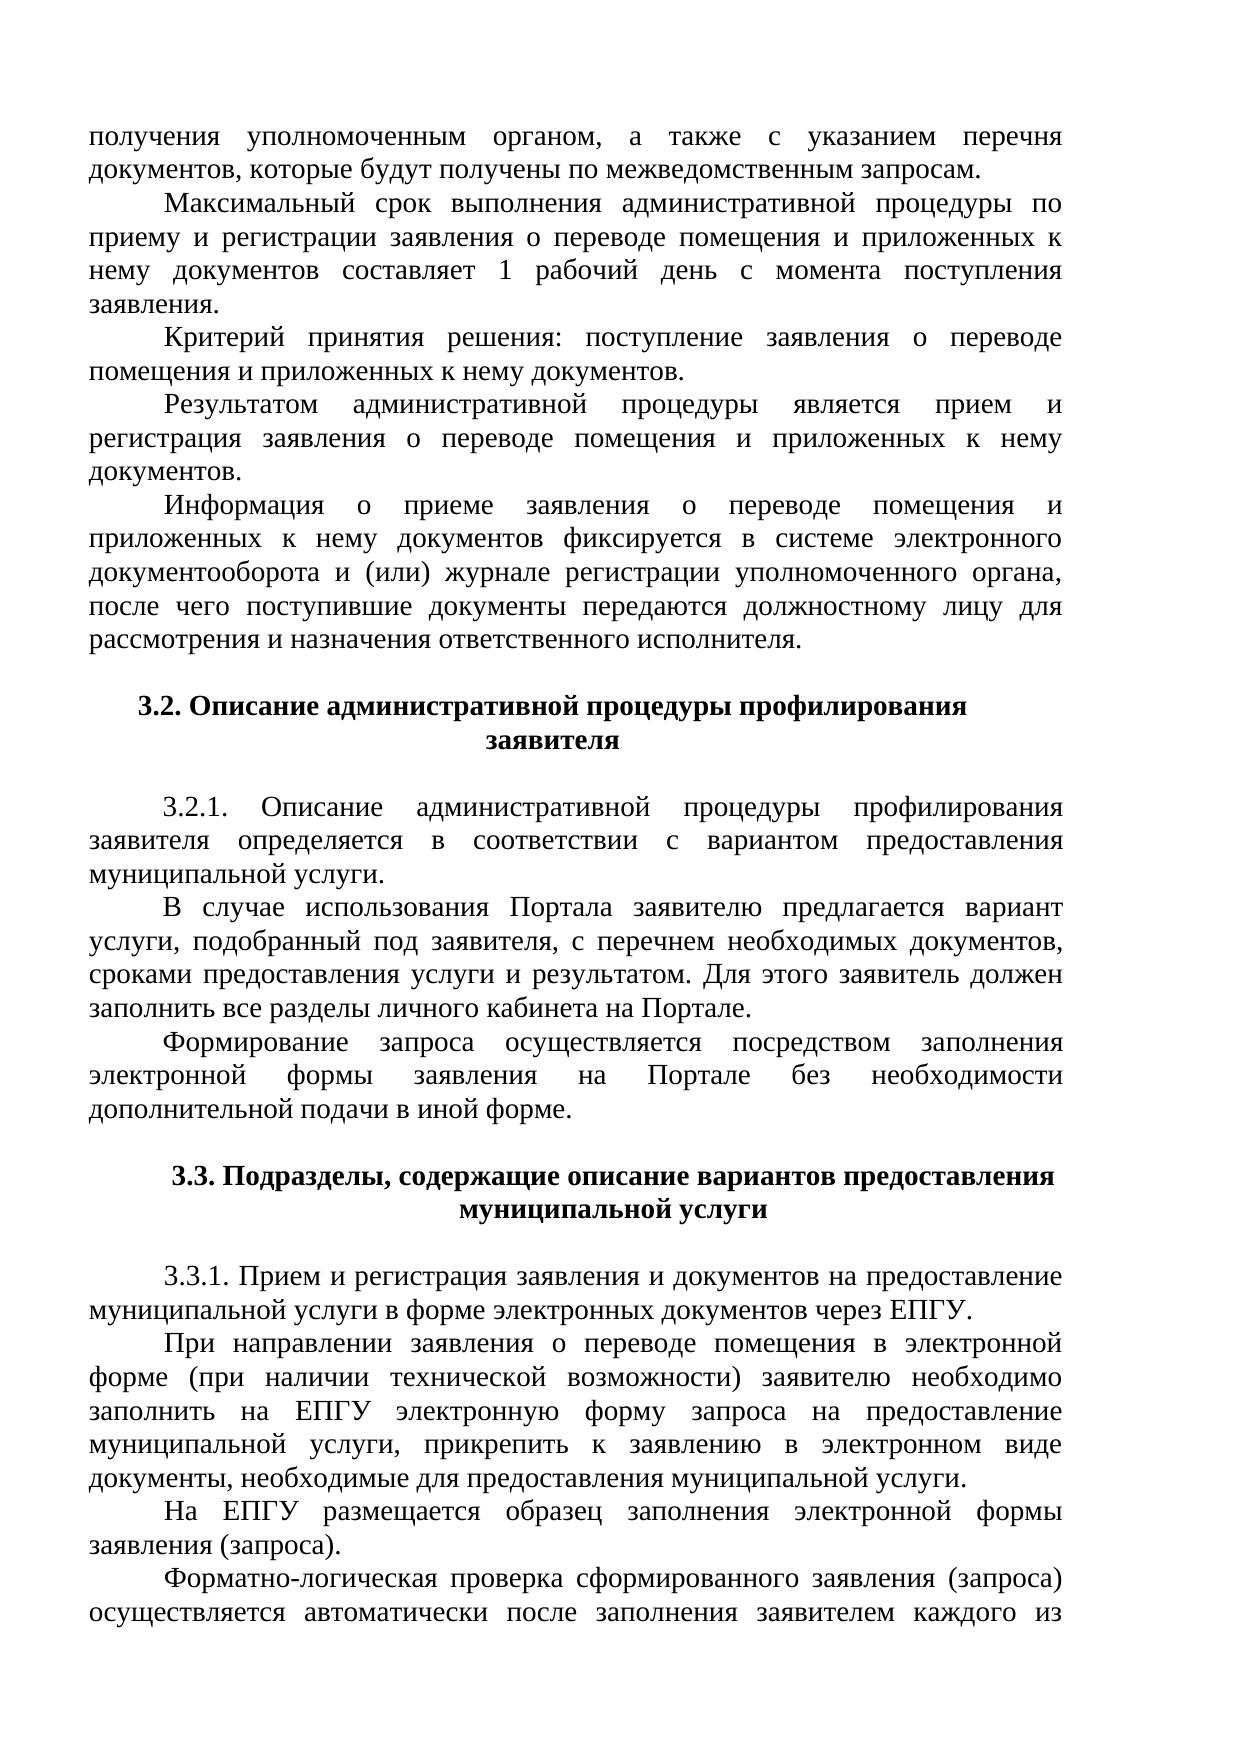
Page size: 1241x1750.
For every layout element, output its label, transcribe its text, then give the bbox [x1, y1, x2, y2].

text На ЕПГУ размещается образец заполнения электронной формы заявления (запроса). [89, 1493, 1063, 1560]
text 3.3.1. Прием и регистрация заявления и документов на предоставление муниципальной услуги в форме электронных документов через ЕПГУ. [89, 1258, 1063, 1326]
text 3.2.1. Описание административной процедуры профилирования заявителя определяется в соответствии с вариантом предоставления муниципальной услуги. [89, 789, 1064, 889]
text Информация о приеме заявления о переводе помещения и приложенных к нему документов фиксируется в системе электронного документооборота и (или) журнале регистрации уполномоченного органа, после чего поступившие документы передаются должностному лицу для рассмотрения и назначения ответственного исполнителя. [89, 487, 1063, 655]
text При направлении заявления о переводе помещения в электронной форме (при наличии технической возможности) заявителю необходимо заполнить на ЕПГУ электронную форму запроса на предоставление муниципальной услуги, прикрепить к заявлению в электронном виде документы, необходимые для предоставления муниципальной услуги. [89, 1326, 1063, 1493]
text Результатом административной процедуры является прием и регистрация заявления о переводе помещения и приложенных к нему документов. [89, 386, 1063, 487]
text Максимальный срок выполнения административной процедуры по приему и регистрации заявления о переводе помещения и приложенных к нему документов составляет 1 рабочий день с момента поступления заявления. [89, 185, 1063, 319]
text муниципальной услуги [89, 1191, 1063, 1225]
text 3.2. Описание административной процедуры профилирования заявителя [89, 688, 1017, 755]
text В случае использования Портала заявителю предлагается вариант услуги, подобранный под заявителя, с перечнем необходимых документов, сроками предоставления услуги и результатом. Для этого заявитель должен заполнить все разделы личного кабинета на Портале. [89, 889, 1064, 1024]
text Формирование запроса осуществляется посредством заполнения электронной формы заявления на Портале без необходимости дополнительной подачи в иной форме. [89, 1024, 1064, 1124]
text Критерий принятия решения: поступление заявления о переводе помещения и приложенных к нему документов. [89, 319, 1063, 386]
text 3.3. Подразделы, содержащие описание вариантов предоставления [89, 1158, 1063, 1191]
